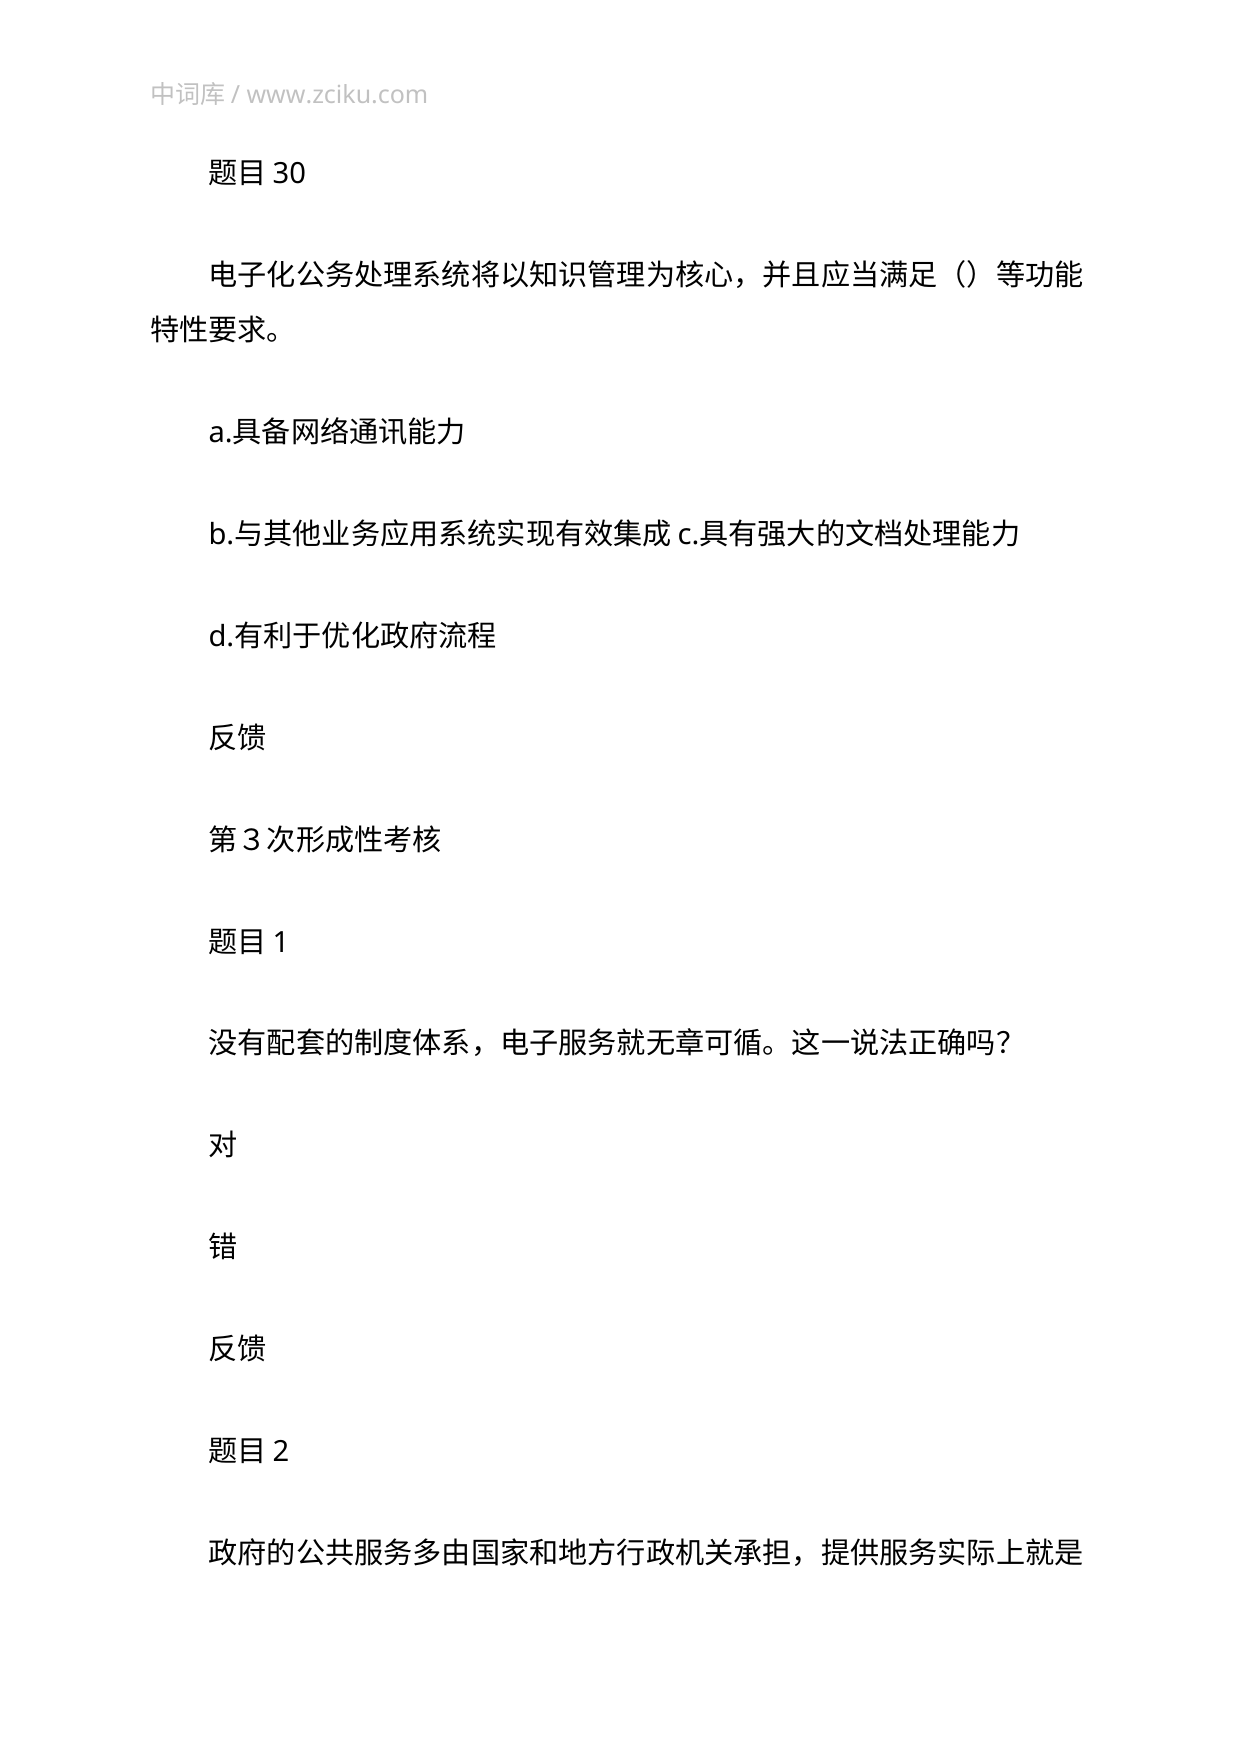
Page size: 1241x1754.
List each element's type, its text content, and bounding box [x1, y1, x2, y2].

text 反馈 [150, 714, 1090, 757]
text d.有利于优化政府流程 [150, 613, 1090, 655]
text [150, 1529, 1090, 1571]
text a.具备网络通讯能力 [150, 409, 1090, 451]
text b.与其他业务应用系统实现有效集成c.具有强大的文档处理能力 [150, 511, 1090, 553]
text 错 [150, 1224, 1090, 1266]
text 题目2 [150, 1427, 1090, 1469]
text 对 [150, 1122, 1090, 1164]
text 题目1 [150, 918, 1090, 961]
text 没有配套的制度体系，电子服务就无章可循。这一说法正确吗？ [150, 1020, 1090, 1062]
text 题目30 [150, 150, 1090, 192]
text 第３次形成性考核 [150, 816, 1090, 859]
text 电子化公务处理系统将以知识管理为核心，并且应当满足（）等功能特性要求。 [150, 252, 1090, 349]
text 反馈 [150, 1325, 1090, 1368]
